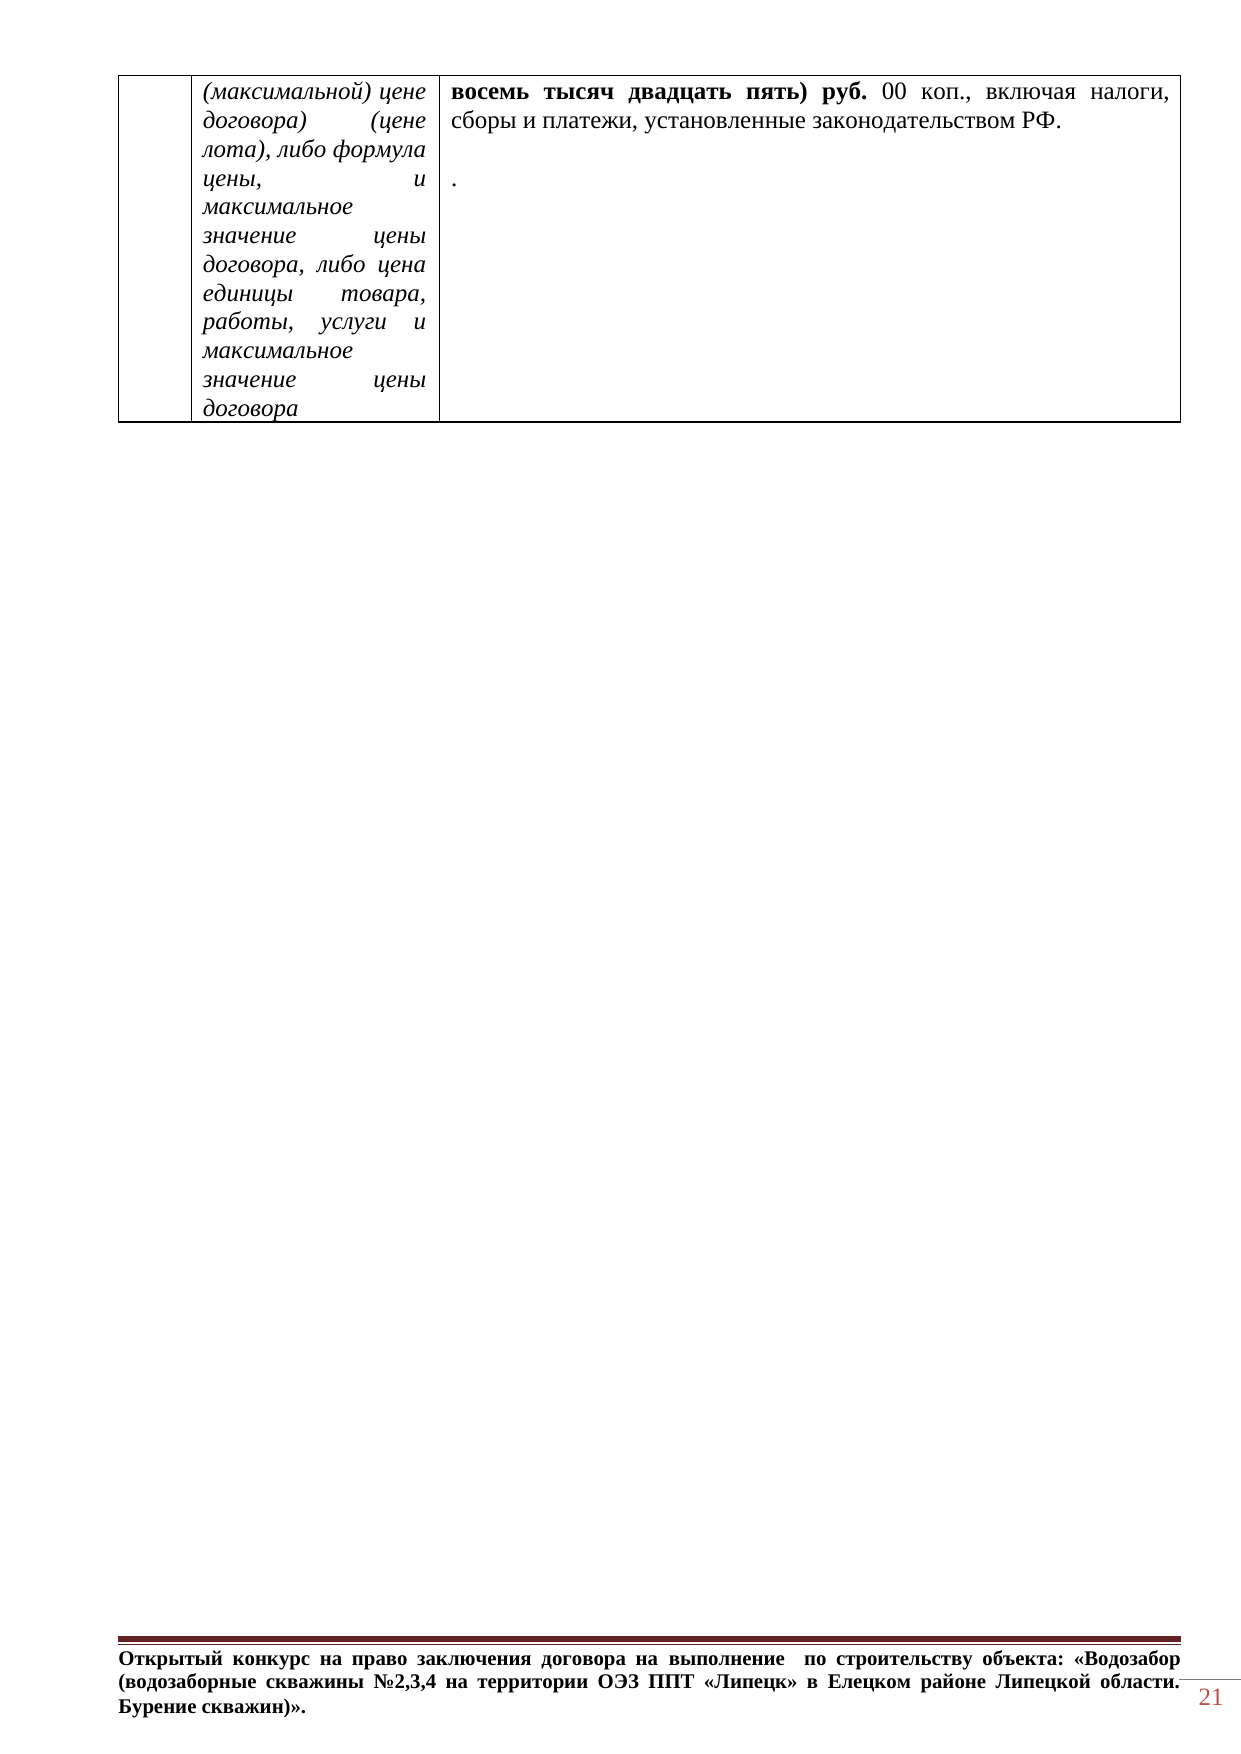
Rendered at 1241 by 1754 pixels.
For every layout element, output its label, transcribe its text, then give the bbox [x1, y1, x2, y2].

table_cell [440, 76, 1180, 421]
table_cell 4. [119, 76, 191, 421]
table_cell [192, 76, 439, 421]
